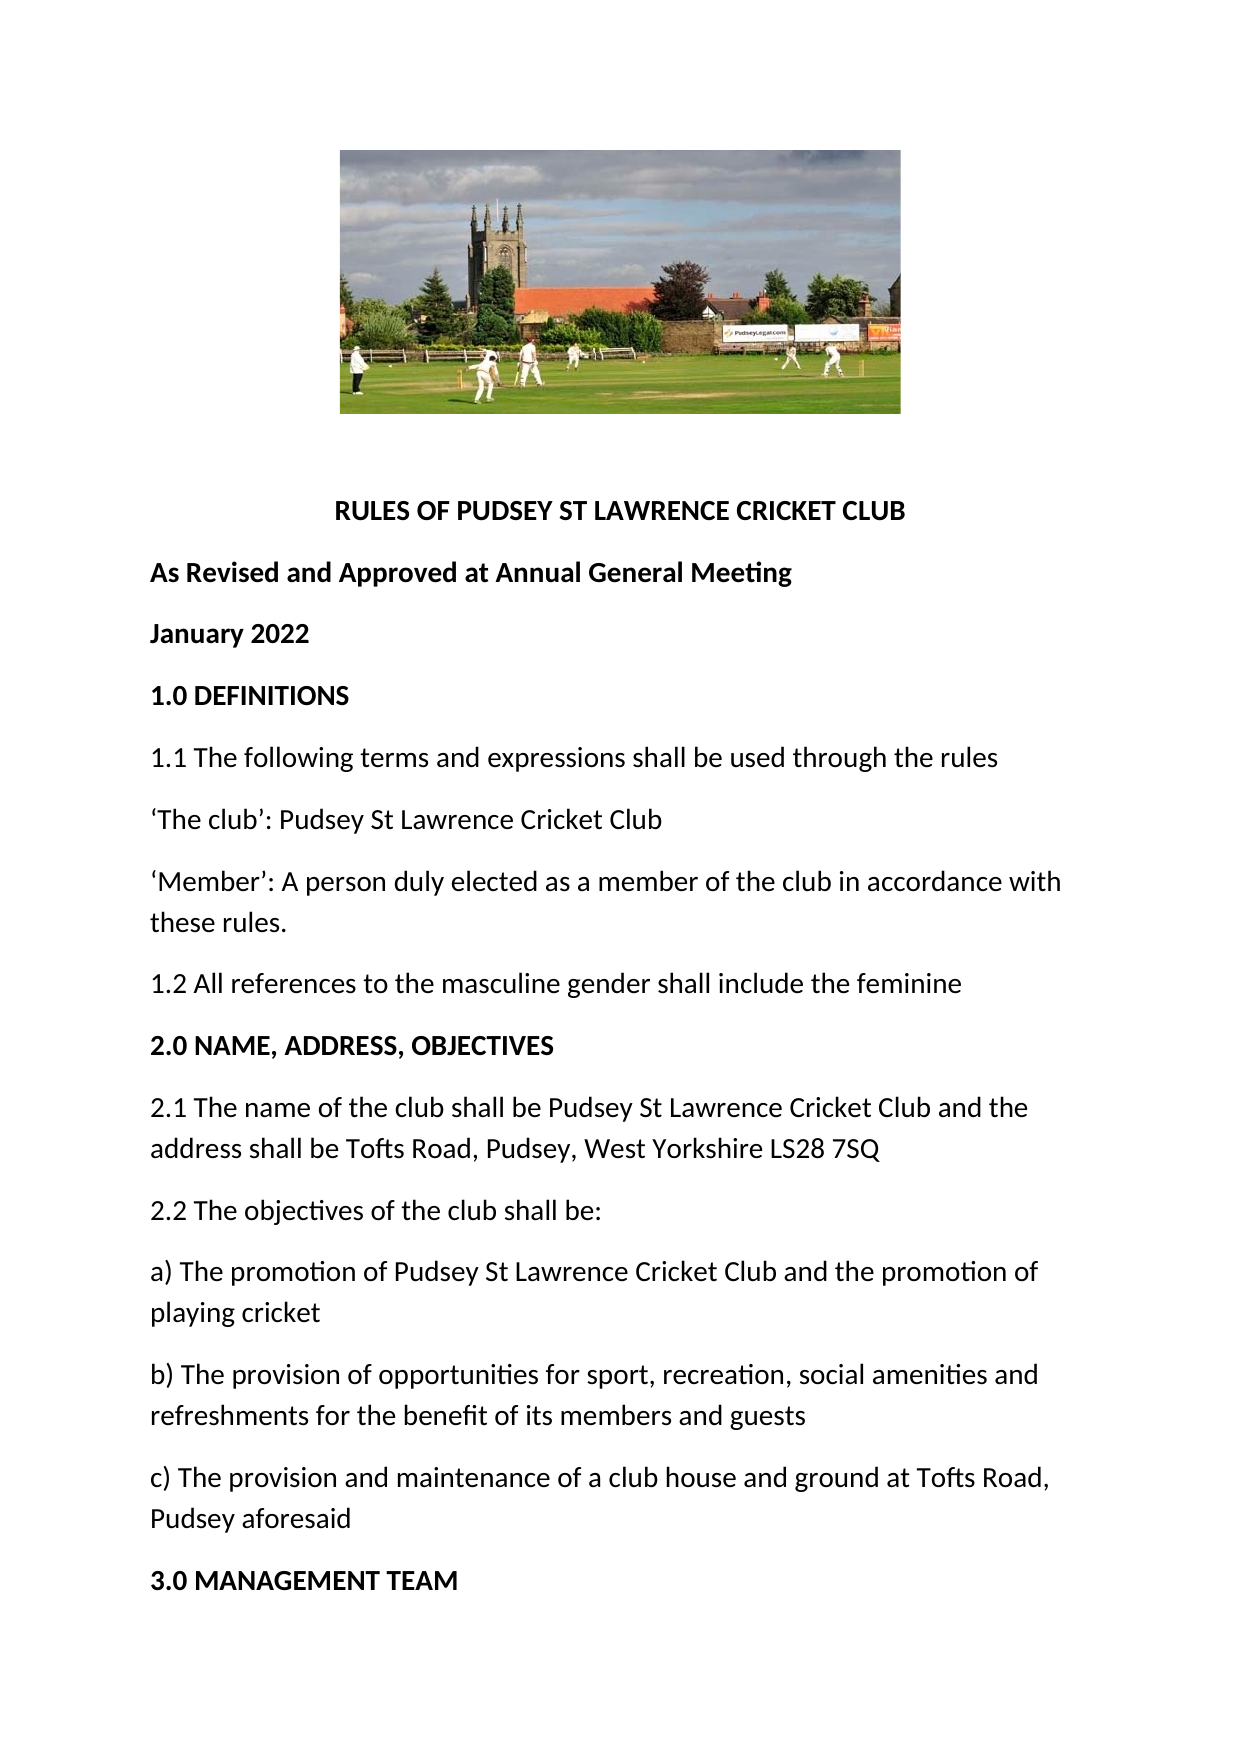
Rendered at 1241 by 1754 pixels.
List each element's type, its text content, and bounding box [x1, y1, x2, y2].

text January 2022 [150, 616, 1090, 651]
text ‘Member’: A person duly elected as a member of the club in accordance with these rules. [150, 863, 1090, 939]
text b) The provision of opportunities for sport, recreation, social amenities and refreshments for the benefit of its members and guests [150, 1356, 1090, 1433]
text RULES OF PUDSEY ST LAWRENCE CRICKET CLUB [150, 492, 1090, 528]
text 1.1 The following terms and expressions shall be used through the rules [150, 739, 1090, 775]
picture [339, 150, 901, 414]
text 3.0 MANAGEMENT TEAM [150, 1562, 1090, 1597]
text 2.0 NAME, ADDRESS, OBJECTIVES [150, 1027, 1090, 1063]
text 1.2 All references to the masculine gender shall include the feminine [150, 965, 1090, 1001]
text a) The promotion of Pudsey St Lawrence Cricket Club and the promotion of playing cricket [150, 1253, 1090, 1330]
list DEFINITIONS [150, 677, 1090, 713]
text ‘The club’: Pudsey St Lawrence Cricket Club [150, 801, 1090, 837]
text c) The provision and maintenance of a club house and ground at Tofts Road, Pudsey aforesaid [150, 1459, 1090, 1535]
text 2.2 The objectives of the club shall be: [150, 1192, 1090, 1227]
text As Revised and Approved at Annual General Meeting [150, 554, 1090, 589]
text 2.1 The name of the club shall be Pudsey St Lawrence Cricket Club and the address shall be Tofts Road, Pudsey, West Yorkshire LS28 7SQ [150, 1089, 1090, 1166]
